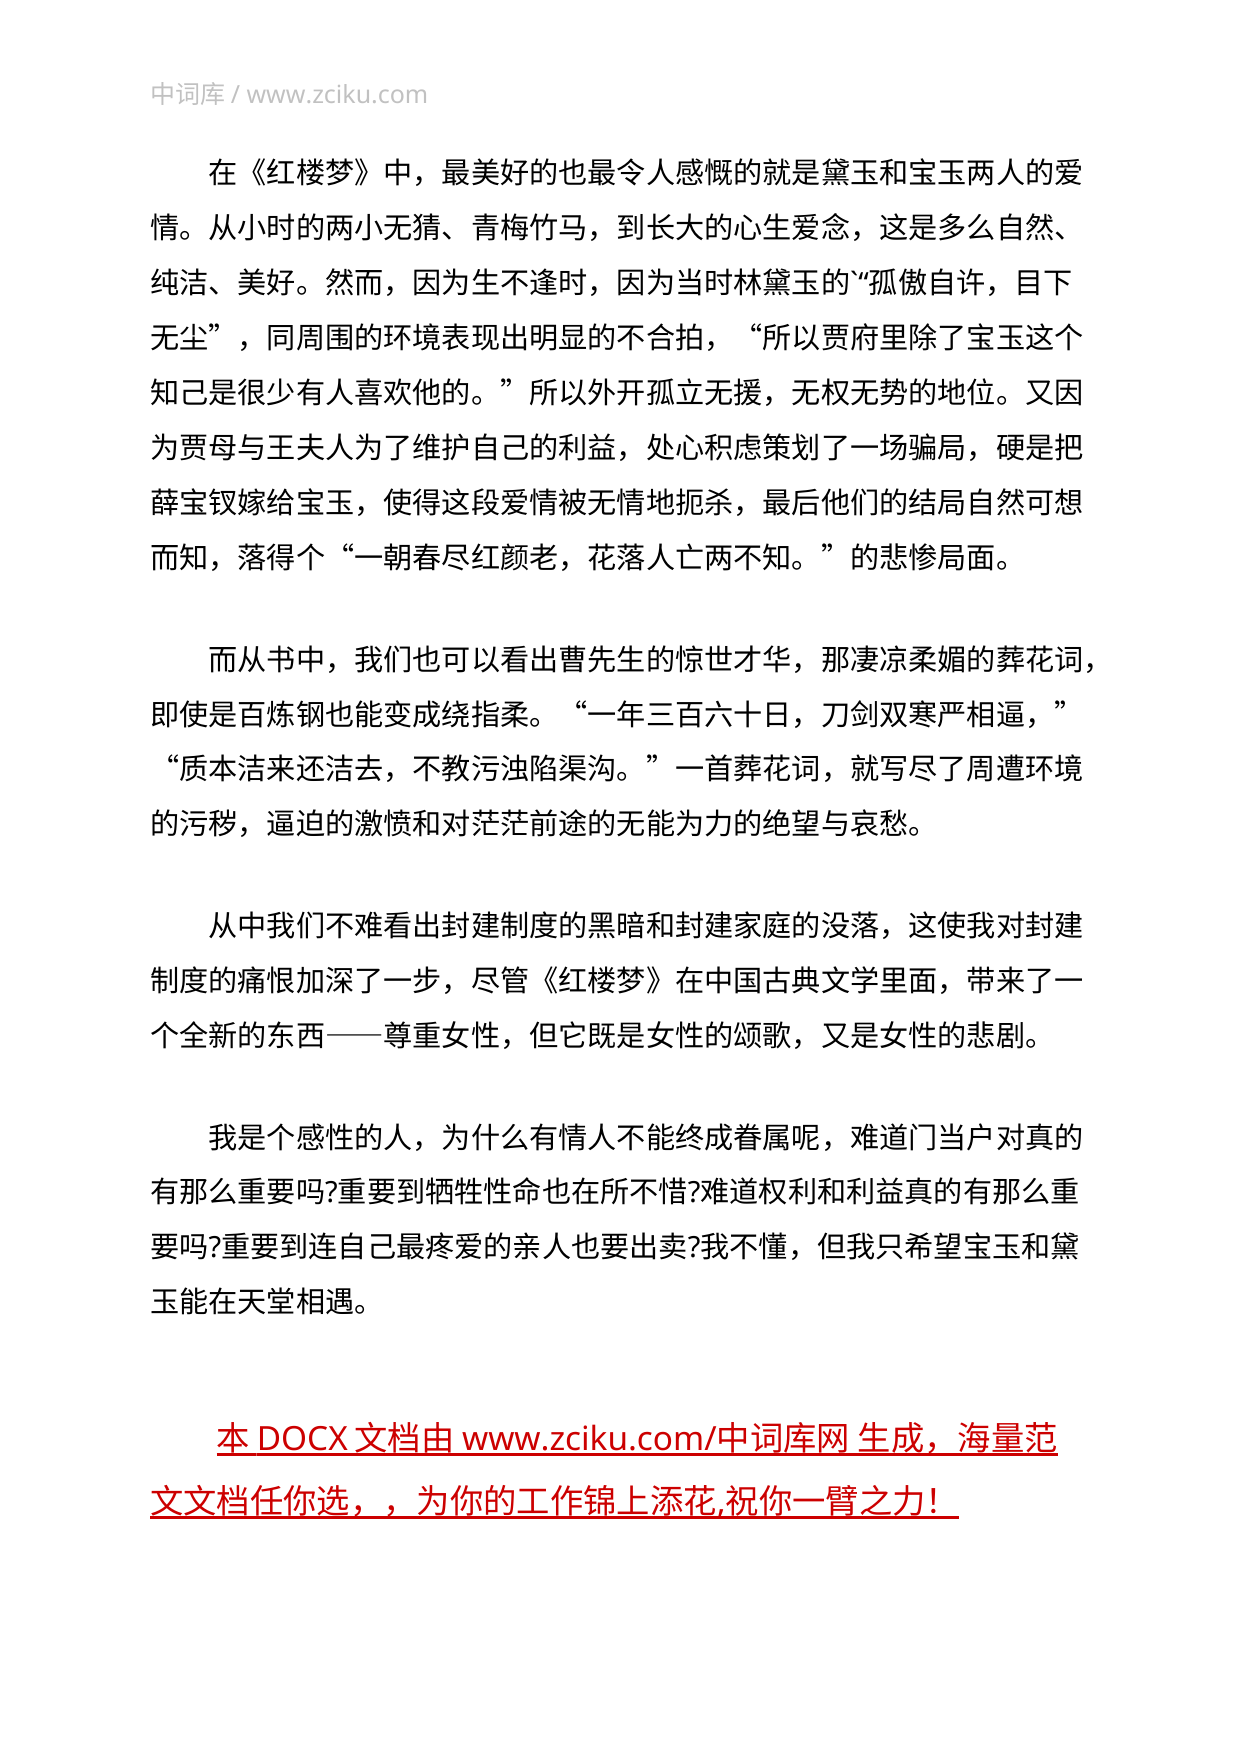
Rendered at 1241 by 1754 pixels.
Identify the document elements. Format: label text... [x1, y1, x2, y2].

text 而从书中，我们也可以看出曹先生的惊世才华，那凄凉柔媚的葬花词，即使是百炼钢也能变成绕指柔。“一年三百六十日，刀剑双寒严相逼，”“质本洁来还洁去，不教污浊陷渠沟。”一首葬花词，就写尽了周遭环境的污秽，逼迫的激愤和对茫茫前途的无能为力的绝望与哀愁。 [150, 636, 1090, 843]
text 我是个感性的人，为什么有情人不能终成眷属呢，难道门当户对真的有那么重要吗?重要到牺牲性命也在所不惜?难道权利和利益真的有那么重要吗?重要到连自己最疼爱的亲人也要出卖?我不懂，但我只希望宝玉和黛玉能在天堂相遇。 [150, 1114, 1090, 1321]
text 在《红楼梦》中，最美好的也最令人感慨的就是黛玉和宝玉两人的爱情。从小时的两小无猜、青梅竹马，到长大的心生爱念，这是多么自然、纯洁、美好。然而，因为生不逢时，因为当时林黛玉的`“孤傲自许，目下无尘”，同周围的环境表现出明显的不合拍，“所以贾府里除了宝玉这个知己是很少有人喜欢他的。”所以外开孤立无援，无权无势的地位。又因为贾母与王夫人为了维护自己的利益，处心积虑策划了一场骗局，硬是把薛宝钗嫁给宝玉，使得这段爱情被无情地扼杀，最后他们的结局自然可想而知，落得个“一朝春尽红颜老，花落人亡两不知。”的悲惨局面。 [150, 150, 1090, 577]
text 本DOCX文档由 www.zciku.com/中词库网 生成，海量范文文档任你选，，为你的工作锦上添花,祝你一臂之力！ [150, 1412, 1090, 1523]
text 从中我们不难看出封建制度的黑暗和封建家庭的没落，这使我对封建制度的痛恨加深了一步，尽管《红楼梦》在中国古典文学里面，带来了一个全新的东西——尊重女性，但它既是女性的颂歌，又是女性的悲剧。 [150, 903, 1090, 1055]
